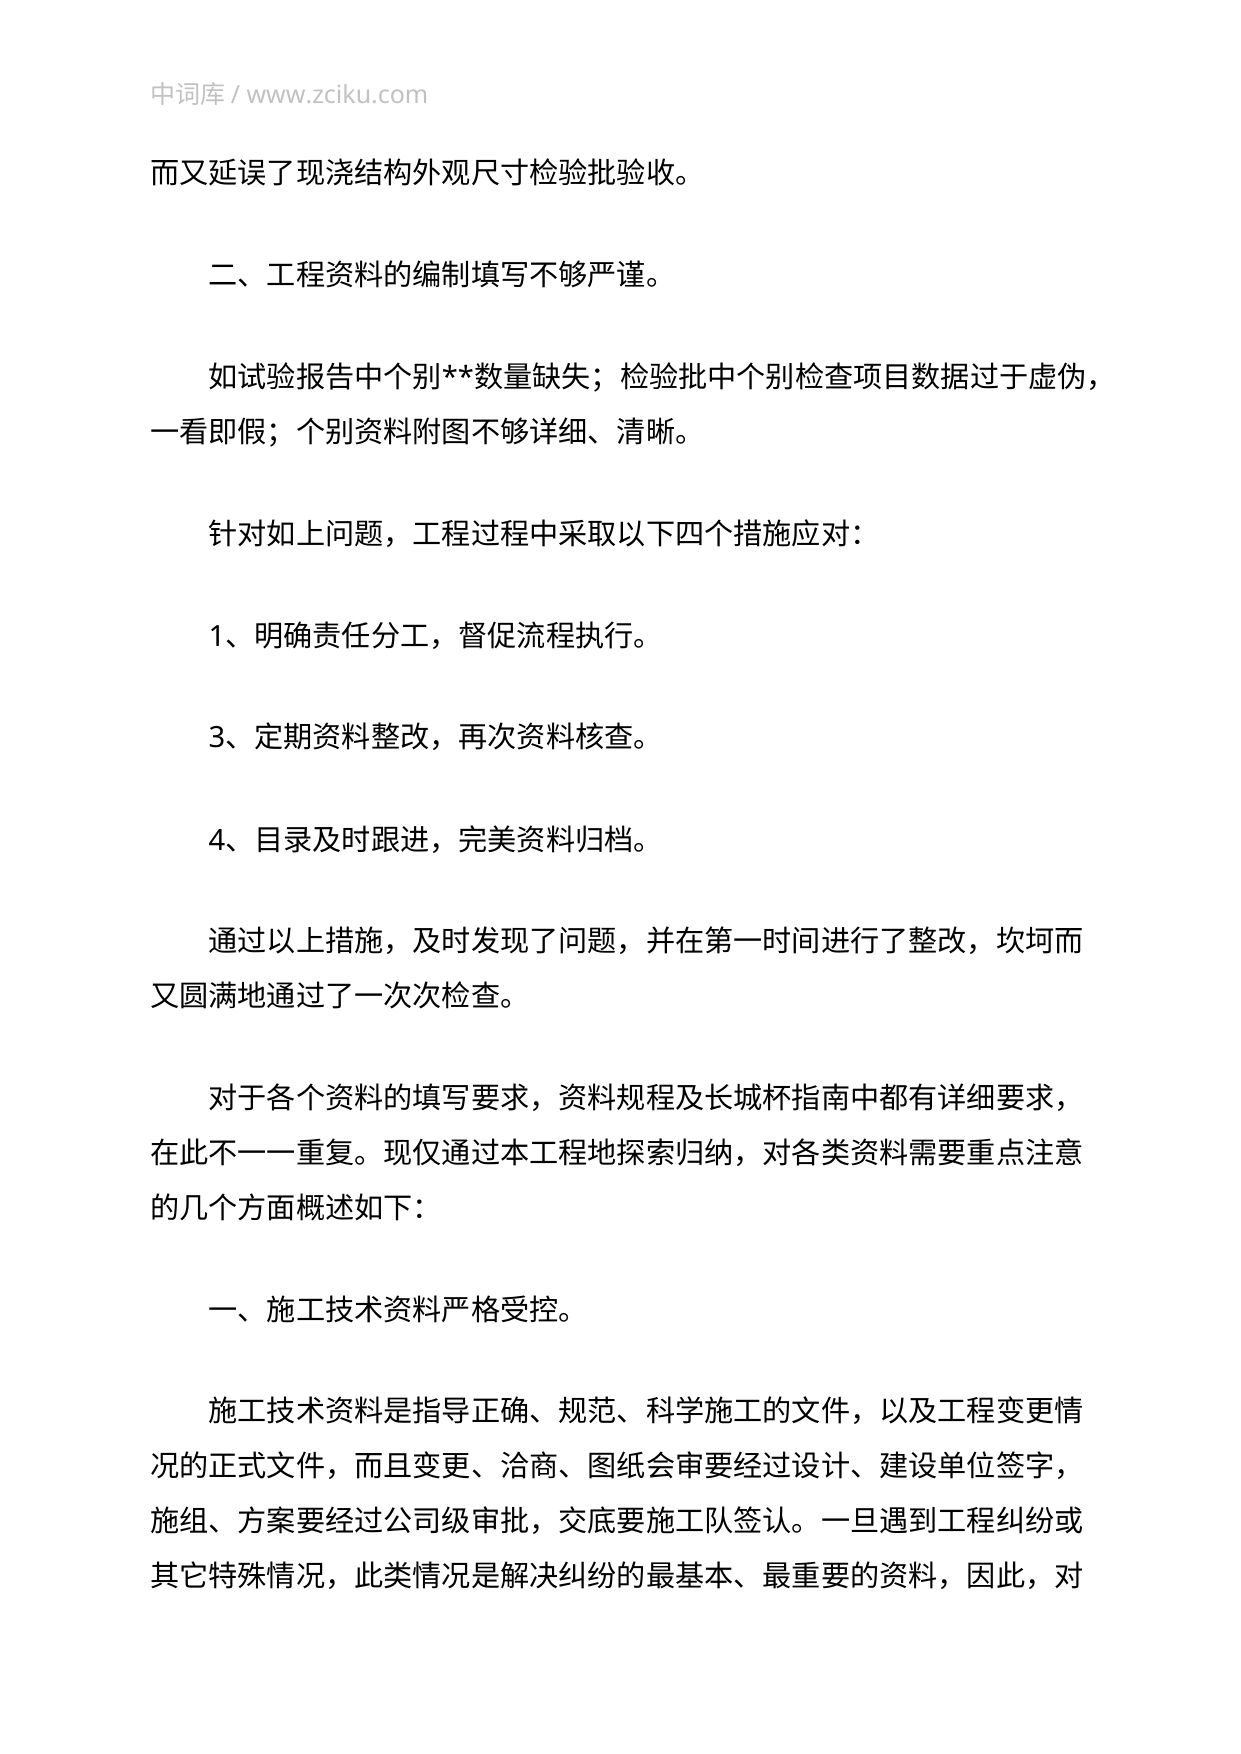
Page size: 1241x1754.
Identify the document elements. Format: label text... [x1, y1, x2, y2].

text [150, 150, 1090, 192]
text 如试验报告中个别**数量缺失；检验批中个别检查项目数据过于虚伪，一看即假；个别资料附图不够详细、清晰。 [150, 353, 1090, 451]
text 二、工程资料的编制填写不够严谨。 [150, 252, 1090, 294]
text 3、定期资料整改，再次资料核查。 [150, 714, 1090, 756]
text 对于各个资料的填写要求，资料规程及长城杯指南中都有详细要求，在此不一一重复。现仅通过本工程地探索归纳，对各类资料需要重点注意的几个方面概述如下： [150, 1075, 1090, 1227]
text 4、目录及时跟进，完美资料归档。 [150, 816, 1090, 858]
text 1、明确责任分工，督促流程执行。 [150, 612, 1090, 654]
text 针对如上问题，工程过程中采取以下四个措施应对： [150, 510, 1090, 553]
text 一、施工技术资料严格受控。 [150, 1286, 1090, 1328]
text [150, 1388, 1090, 1595]
text 通过以上措施，及时发现了问题，并在第一时间进行了整改，坎坷而又圆满地通过了一次次检查。 [150, 918, 1090, 1015]
